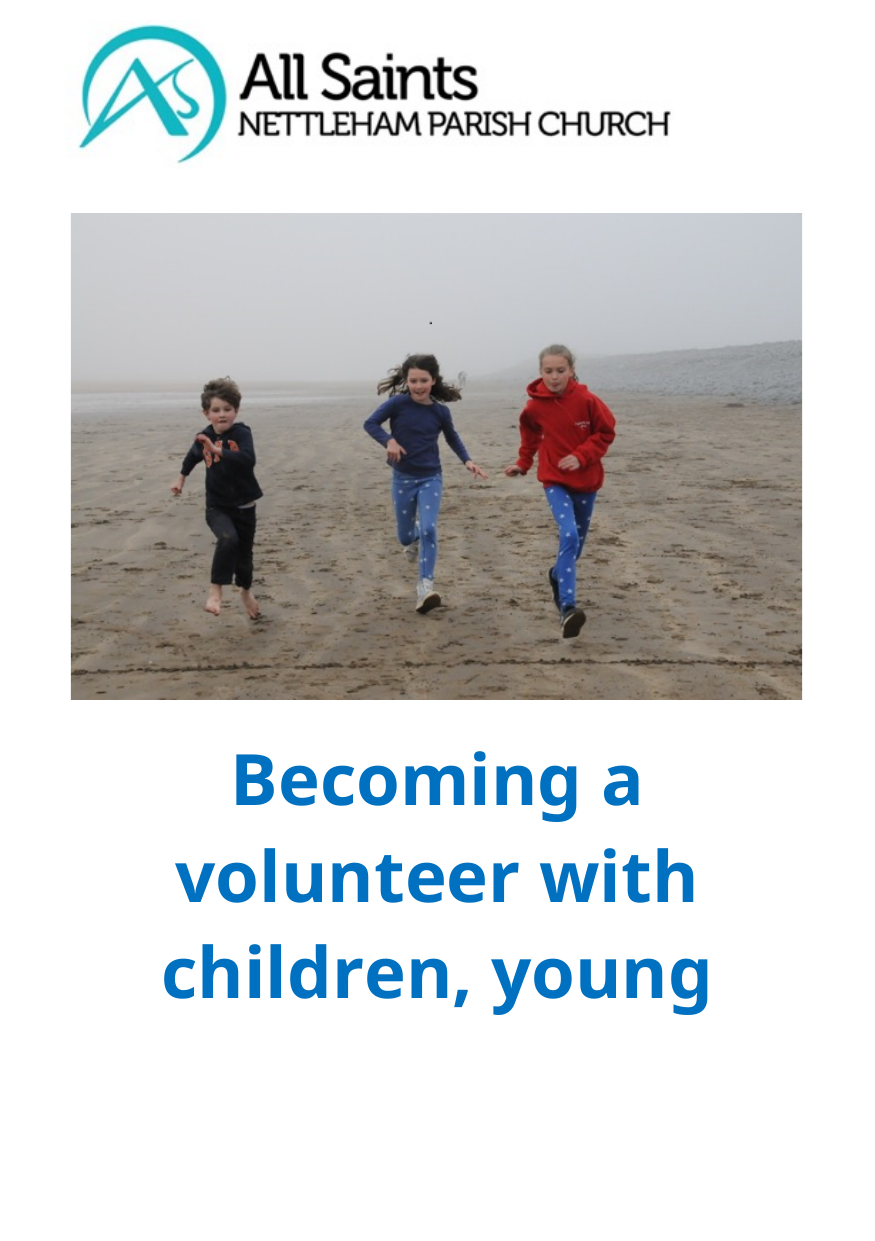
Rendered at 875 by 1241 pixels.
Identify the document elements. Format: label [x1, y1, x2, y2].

text [71, 730, 803, 1019]
picture [43, 20, 675, 169]
picture [70, 213, 803, 700]
